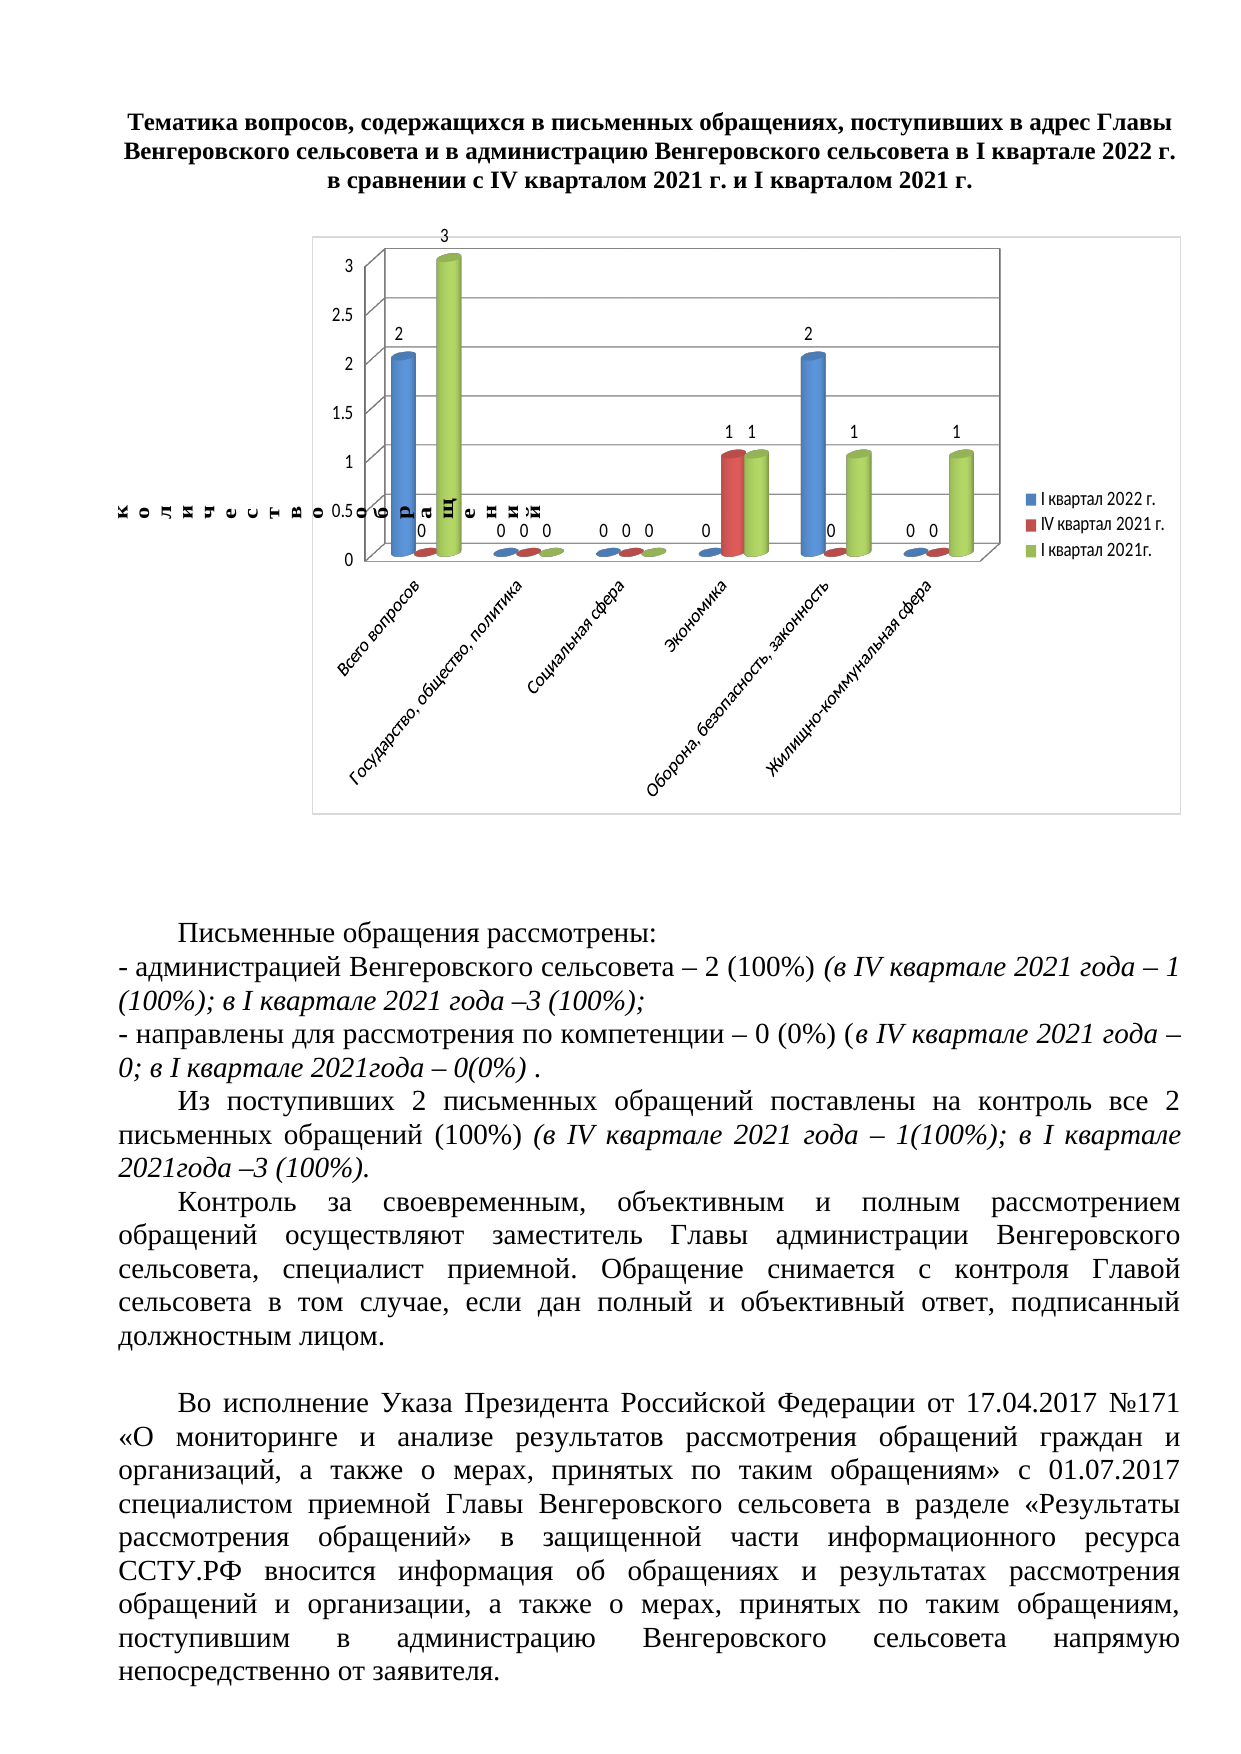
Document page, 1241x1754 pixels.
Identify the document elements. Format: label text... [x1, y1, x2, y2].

text Письменные обращения рассмотрены: [118, 916, 1181, 949]
text Из поступивших 2 письменных обращений поставлены на контроль все 2 письменных обращений (100%) (в IV квартале 2021 года – 1(100%); в I квартале 2021года –3 (100%). [118, 1083, 1181, 1184]
text - направлены для рассмотрения по компетенции – 0 (0%) (в IV квартале 2021 года – 0; в I квартале 2021года – 0(0%) . [118, 1016, 1181, 1083]
text Во исполнение Указа Президента Российской Федерации от 17.04.2017 №171 «О мониторинге и анализе результатов рассмотрения обращений граждан и организаций, а также о мерах, принятых по таким обращениям» с 01.07.2017 специалистом приемной Главы Венгеровского сельсовета в разделе «Результаты рассмотрения обращений» в защищенной части информационного ресурса ССТУ.РФ вносится информация об обращениях и результатах рассмотрения обращений и организации, а также о мерах, принятых по таким обращениям, поступившим в администрацию Венгеровского сельсовета напрямую непосредственно от заявителя. [118, 1385, 1181, 1687]
text - администрацией Венгеровского сельсовета – 2 (100%) (в IV квартале 2021 года – 1 (100%); в I квартале 2021 года –3 (100%); [118, 949, 1181, 1016]
text Контроль за своевременным, объективным и полным рассмотрением обращений осуществляют заместитель Главы администрации Венгеровского сельсовета, специалист приемной. Обращение снимается с контроля Главой сельсовета в том случае, если дан полный и объективный ответ, подписанный должностным лицом. [118, 1184, 1181, 1352]
text Тематика вопросов, содержащихся в письменных обращениях, поступивших в адрес Главы Венгеровского сельсовета и в администрацию Венгеровского сельсовета в I квартале 2022 г. в сравнении с IV кварталом 2021 г. и I кварталом 2021 г. [118, 107, 1181, 194]
